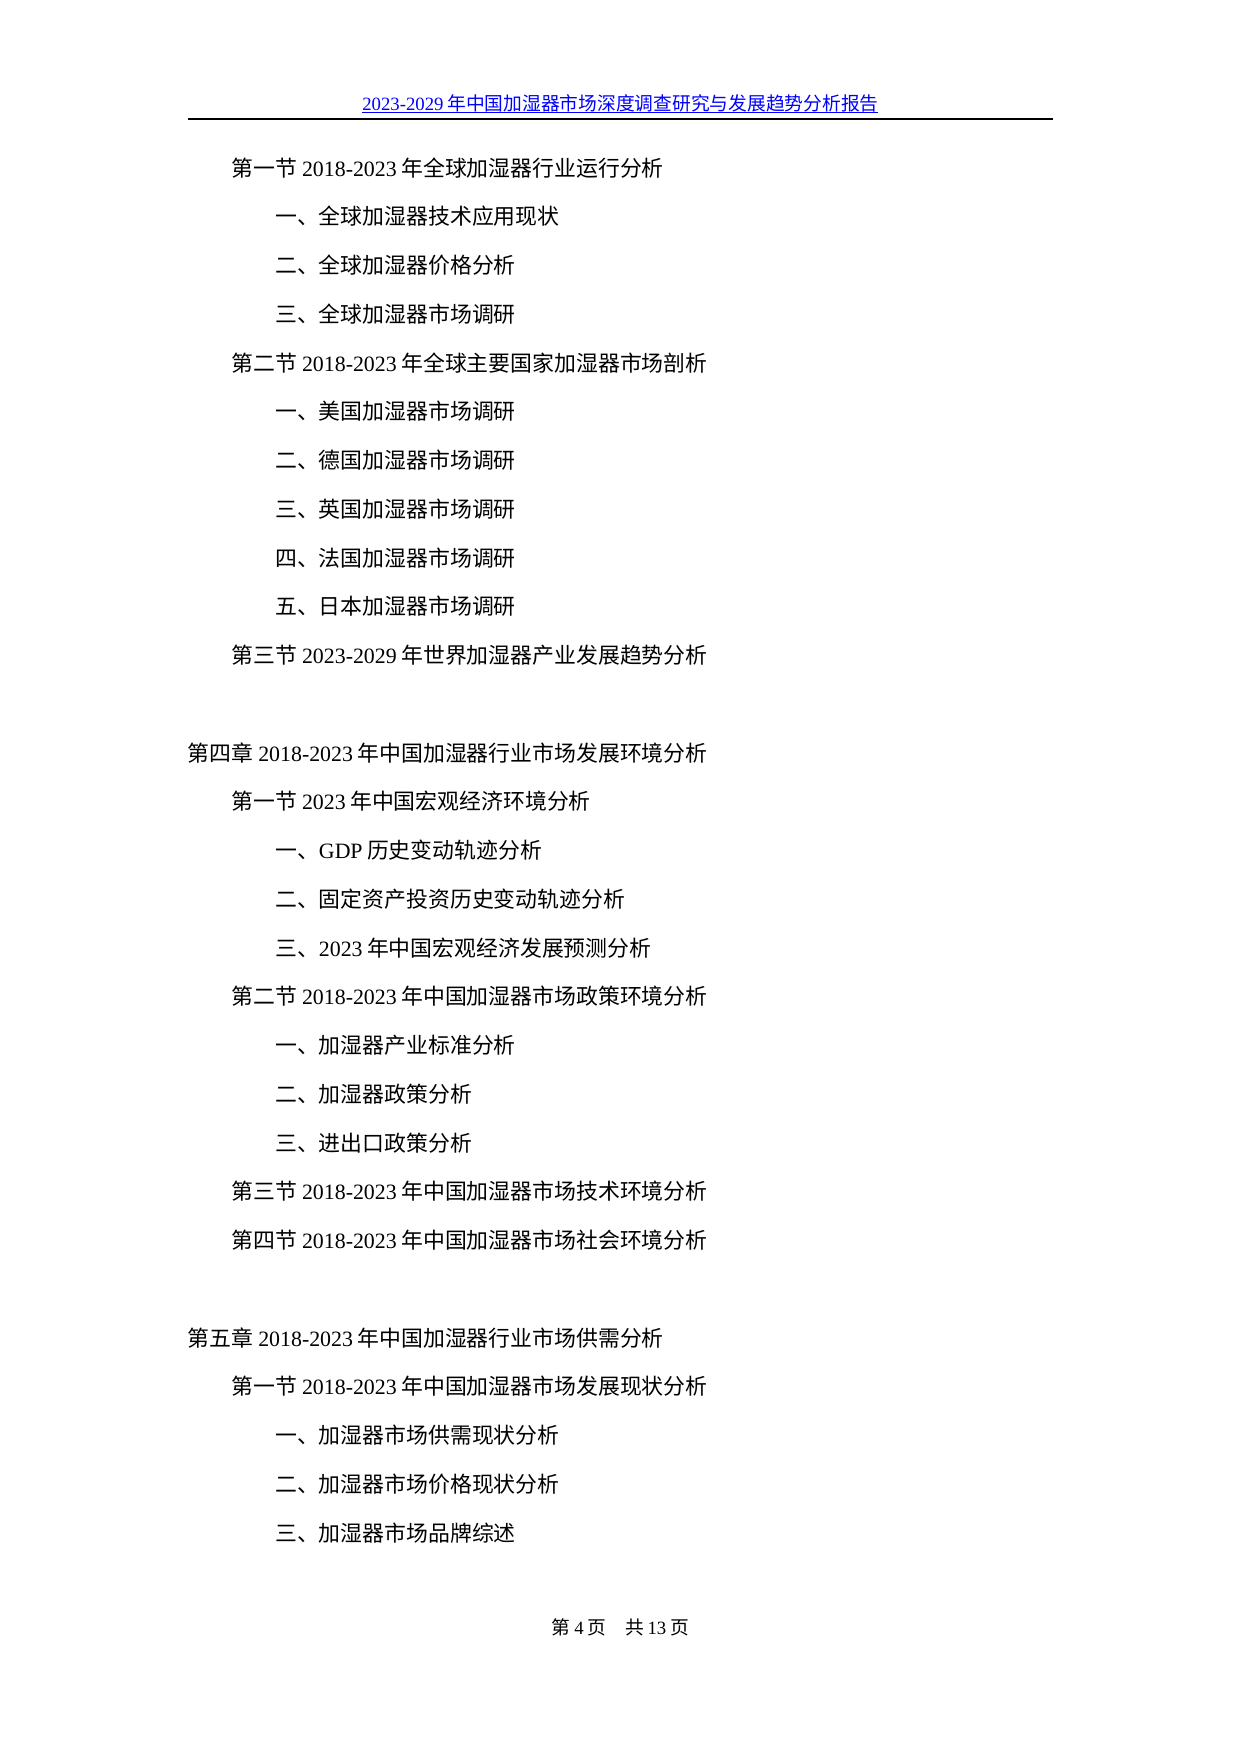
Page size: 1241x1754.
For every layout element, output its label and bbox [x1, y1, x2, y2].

text [187, 150, 1053, 1548]
